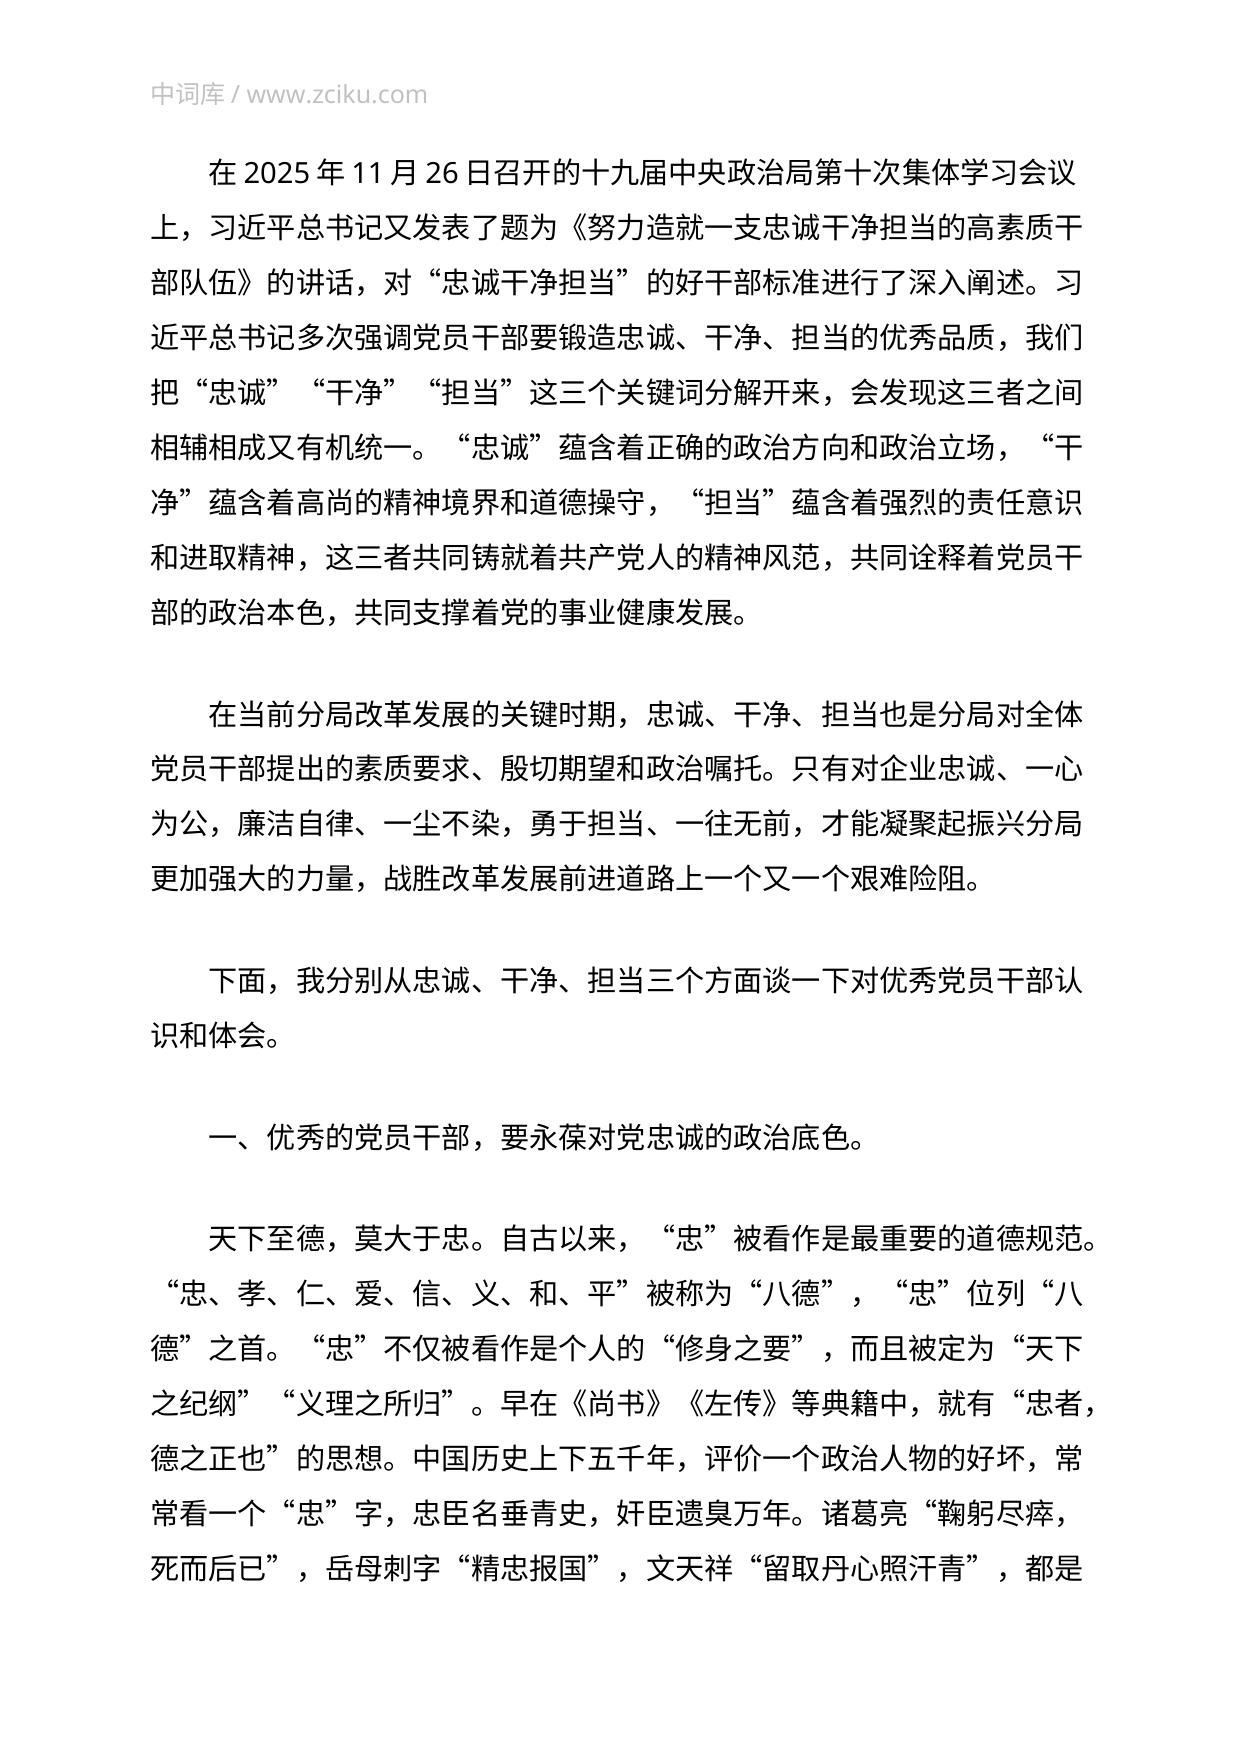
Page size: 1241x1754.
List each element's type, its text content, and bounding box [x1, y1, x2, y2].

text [150, 1216, 1090, 1588]
text 在当前分局改革发展的关键时期，忠诚、干净、担当也是分局对全体党员干部提出的素质要求、殷切期望和政治嘱托。只有对企业忠诚、一心为公，廉洁自律、一尘不染，勇于担当、一往无前，才能凝聚起振兴分局更加强大的力量，战胜改革发展前进道路上一个又一个艰难险阻。 [150, 691, 1090, 898]
text 下面，我分别从忠诚、干净、担当三个方面谈一下对优秀党员干部认识和体会。 [150, 957, 1090, 1055]
text 在2025年11月26日召开的十九届中央政治局第十次集体学习会议上，习近平总书记又发表了题为《努力造就一支忠诚干净担当的高素质干部队伍》的讲话，对“忠诚干净担当”的好干部标准进行了深入阐述。习近平总书记多次强调党员干部要锻造忠诚、干净、担当的优秀品质，我们把“忠诚”“干净”“担当”这三个关键词分解开来，会发现这三者之间相辅相成又有机统一。“忠诚”蕴含着正确的政治方向和政治立场，“干净”蕴含着高尚的精神境界和道德操守，“担当”蕴含着强烈的责任意识和进取精神，这三者共同铸就着共产党人的精神风范，共同诠释着党员干部的政治本色，共同支撑着党的事业健康发展。 [150, 150, 1090, 632]
text 一、优秀的党员干部，要永葆对党忠诚的政治底色。 [150, 1114, 1090, 1156]
